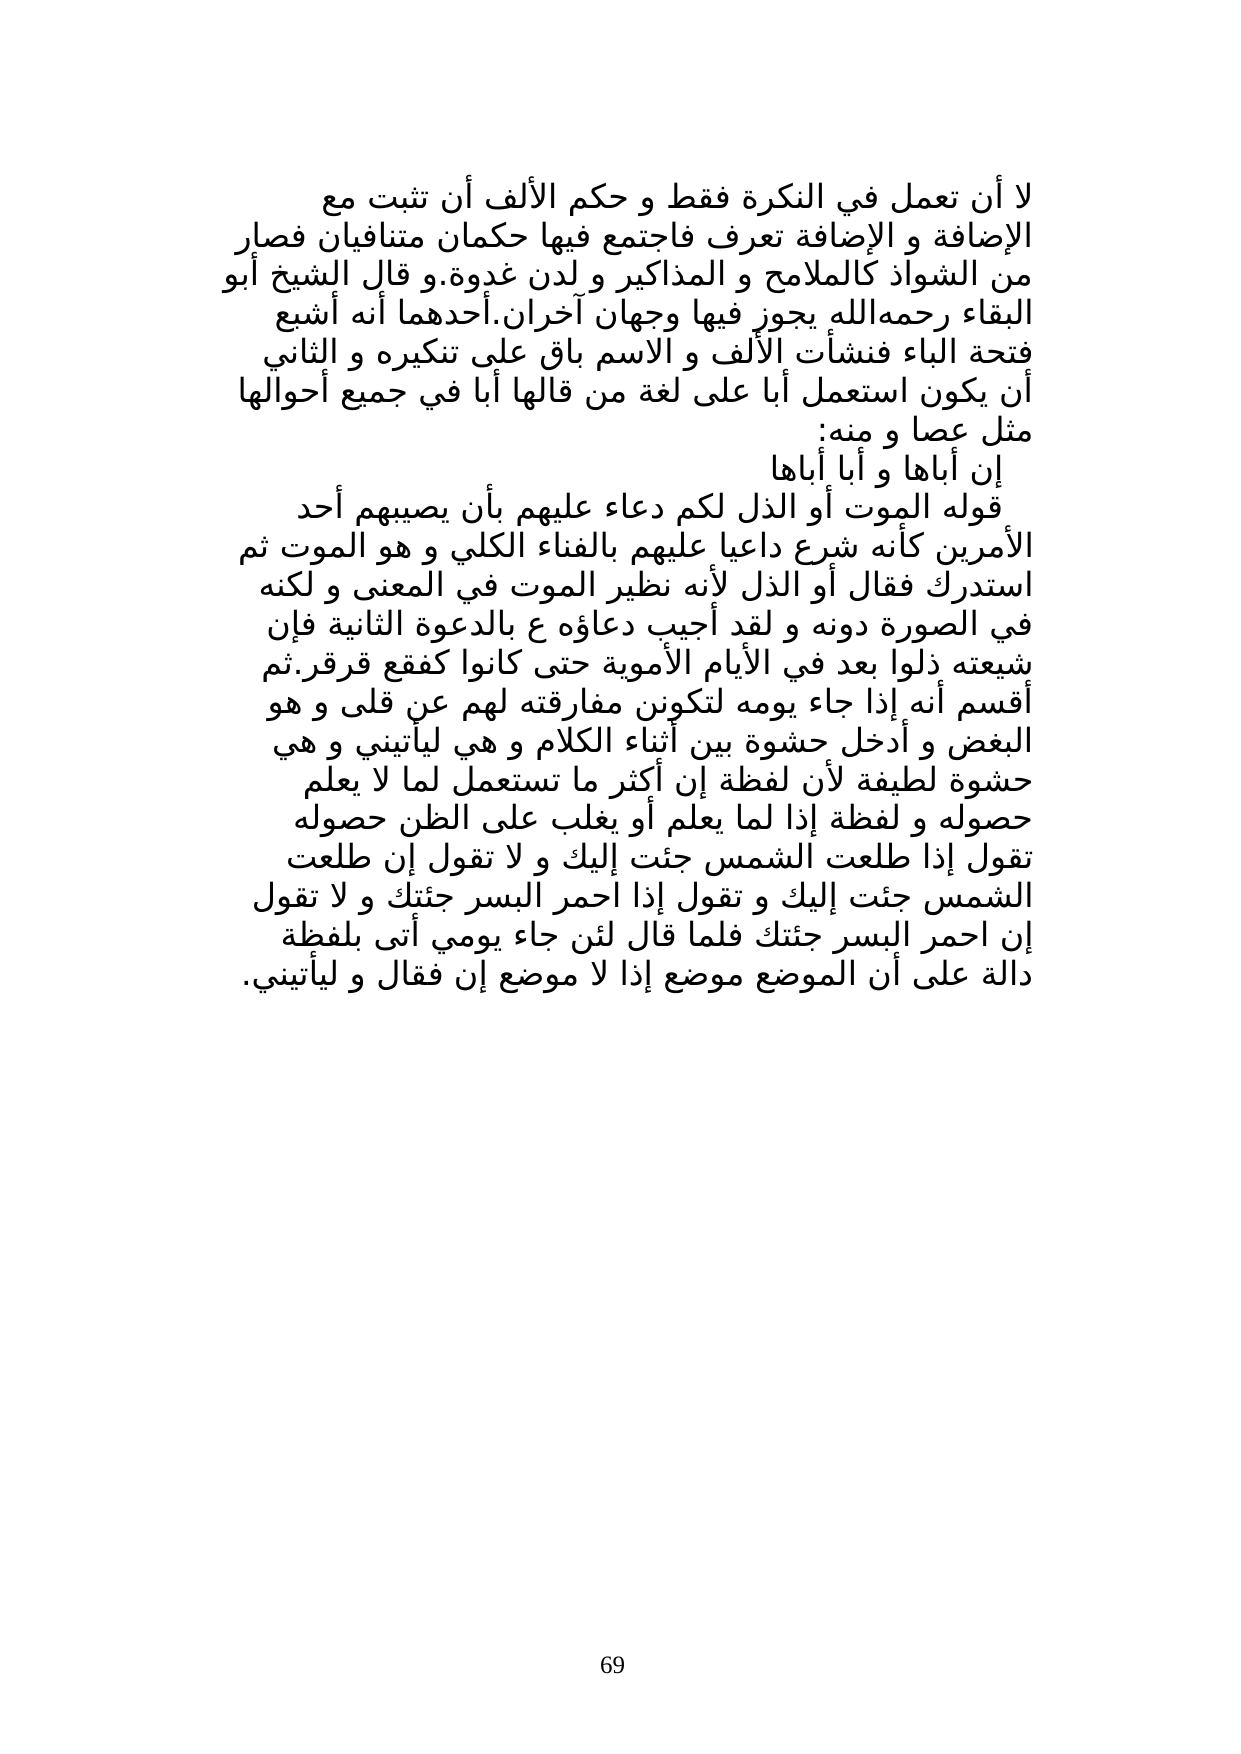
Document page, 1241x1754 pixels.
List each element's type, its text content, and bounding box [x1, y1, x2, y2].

text إن أباها و أبا أباها [222, 449, 1033, 488]
text قوله الموت أو الذل لكم دعاء عليهم بأن يصيبهم أحد الأمرين كأنه شرع داعيا عليهم بالفناء الكلي و هو الموت ثم استدرك فقال أو الذل لأنه نظير الموت في المعنى و لكنه في الصورة دونه و لقد أجيب دعاؤه ع بالدعوة الثانية فإن شيعته ذلوا بعد في الأيام الأموية حتى كانوا كفقع قرقر.ثم أقسم أنه إذا جاء يومه لتكونن مفارقته لهم عن قلى و هو البغض و أدخل حشوة بين أثناء الكلام و هي ليأتيني و هي حشوة لطيفة لأن لفظة إن أكثر ما تستعمل لما لا يعلم حصوله و لفظة إذا لما يعلم أو يغلب على الظن حصوله تقول إذا طلعت الشمس جئت إليك و لا تقول إن طلعت الشمس جئت إليك و تقول إذا احمر البسر جئتك و لا تقول إن احمر البسر جئتك فلما قال لئن جاء يومي أتى بلفظة دالة على أن الموضع موضع إذا لا موضع إن فقال و ليأتيني. [222, 488, 1033, 993]
text لا أن تعمل في النكرة فقط و حكم الألف أن تثبت مع الإضافة و الإضافة تعرف فاجتمع فيها حكمان متنافيان فصار من الشواذ كالملامح و المذاكير و لدن غدوة.و قال الشيخ أبو البقاء رحمه‌الله يجوز فيها وجهان آخران.أحدهما أنه أشبع فتحة الباء فنشأت الألف و الاسم باق على تنكيره و الثاني أن يكون استعمل أبا على لغة من قالها أبا في جميع أحوالها مثل عصا و منه: [222, 177, 1033, 449]
